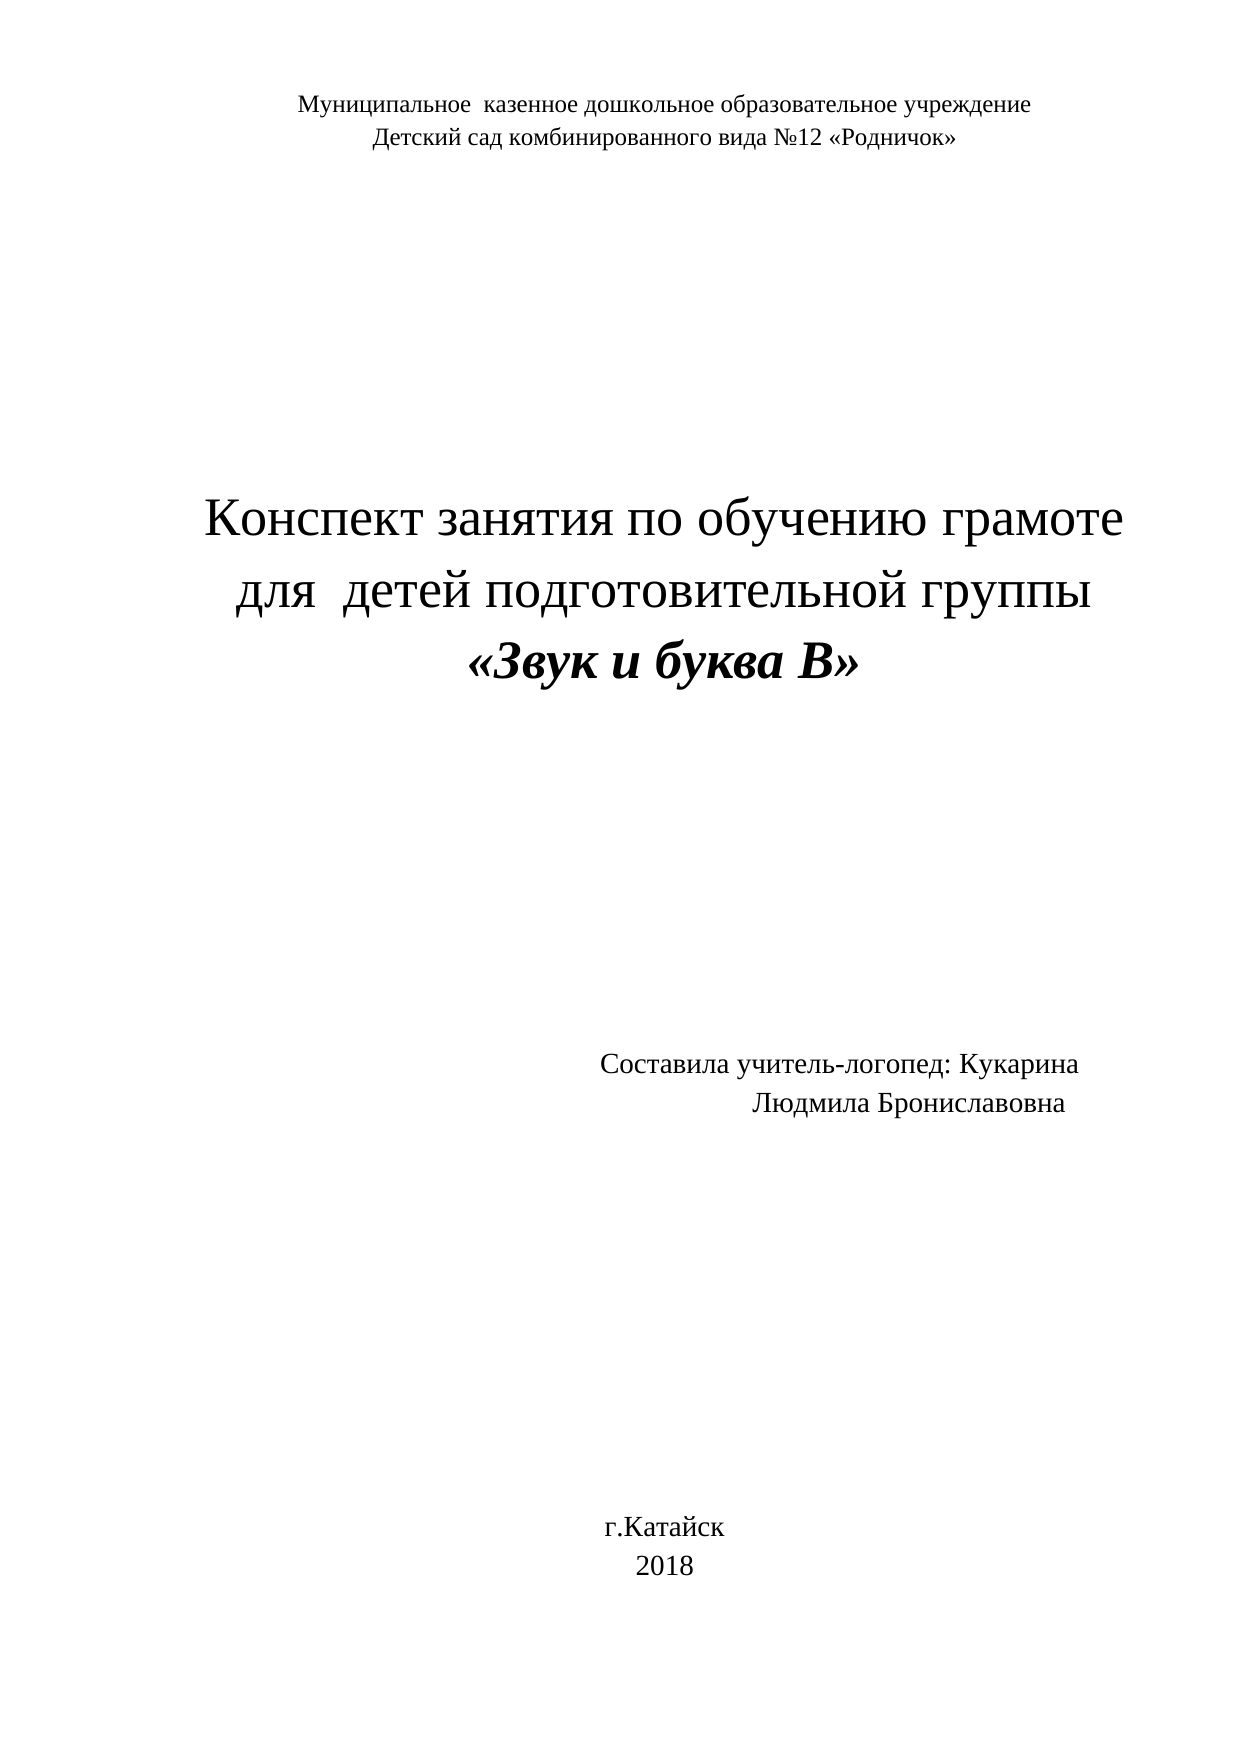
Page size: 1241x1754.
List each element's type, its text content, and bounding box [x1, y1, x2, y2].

text г.Катайск [177, 1509, 1152, 1543]
text Детский сад комбинированного вида №12 «Родничок» [177, 122, 1152, 150]
text для детей подготовительной группы [177, 556, 1152, 619]
text «Звук и буква В» [177, 628, 1152, 690]
text Конспект занятия по обучению грамоте [177, 485, 1152, 547]
text Составила учитель-логопед: Кукарина [177, 1047, 1152, 1080]
text Людмила Брониславовна [177, 1085, 1152, 1119]
text 2018 [177, 1548, 1152, 1581]
text Муниципальное казенное дошкольное образовательное учреждение [177, 89, 1152, 117]
